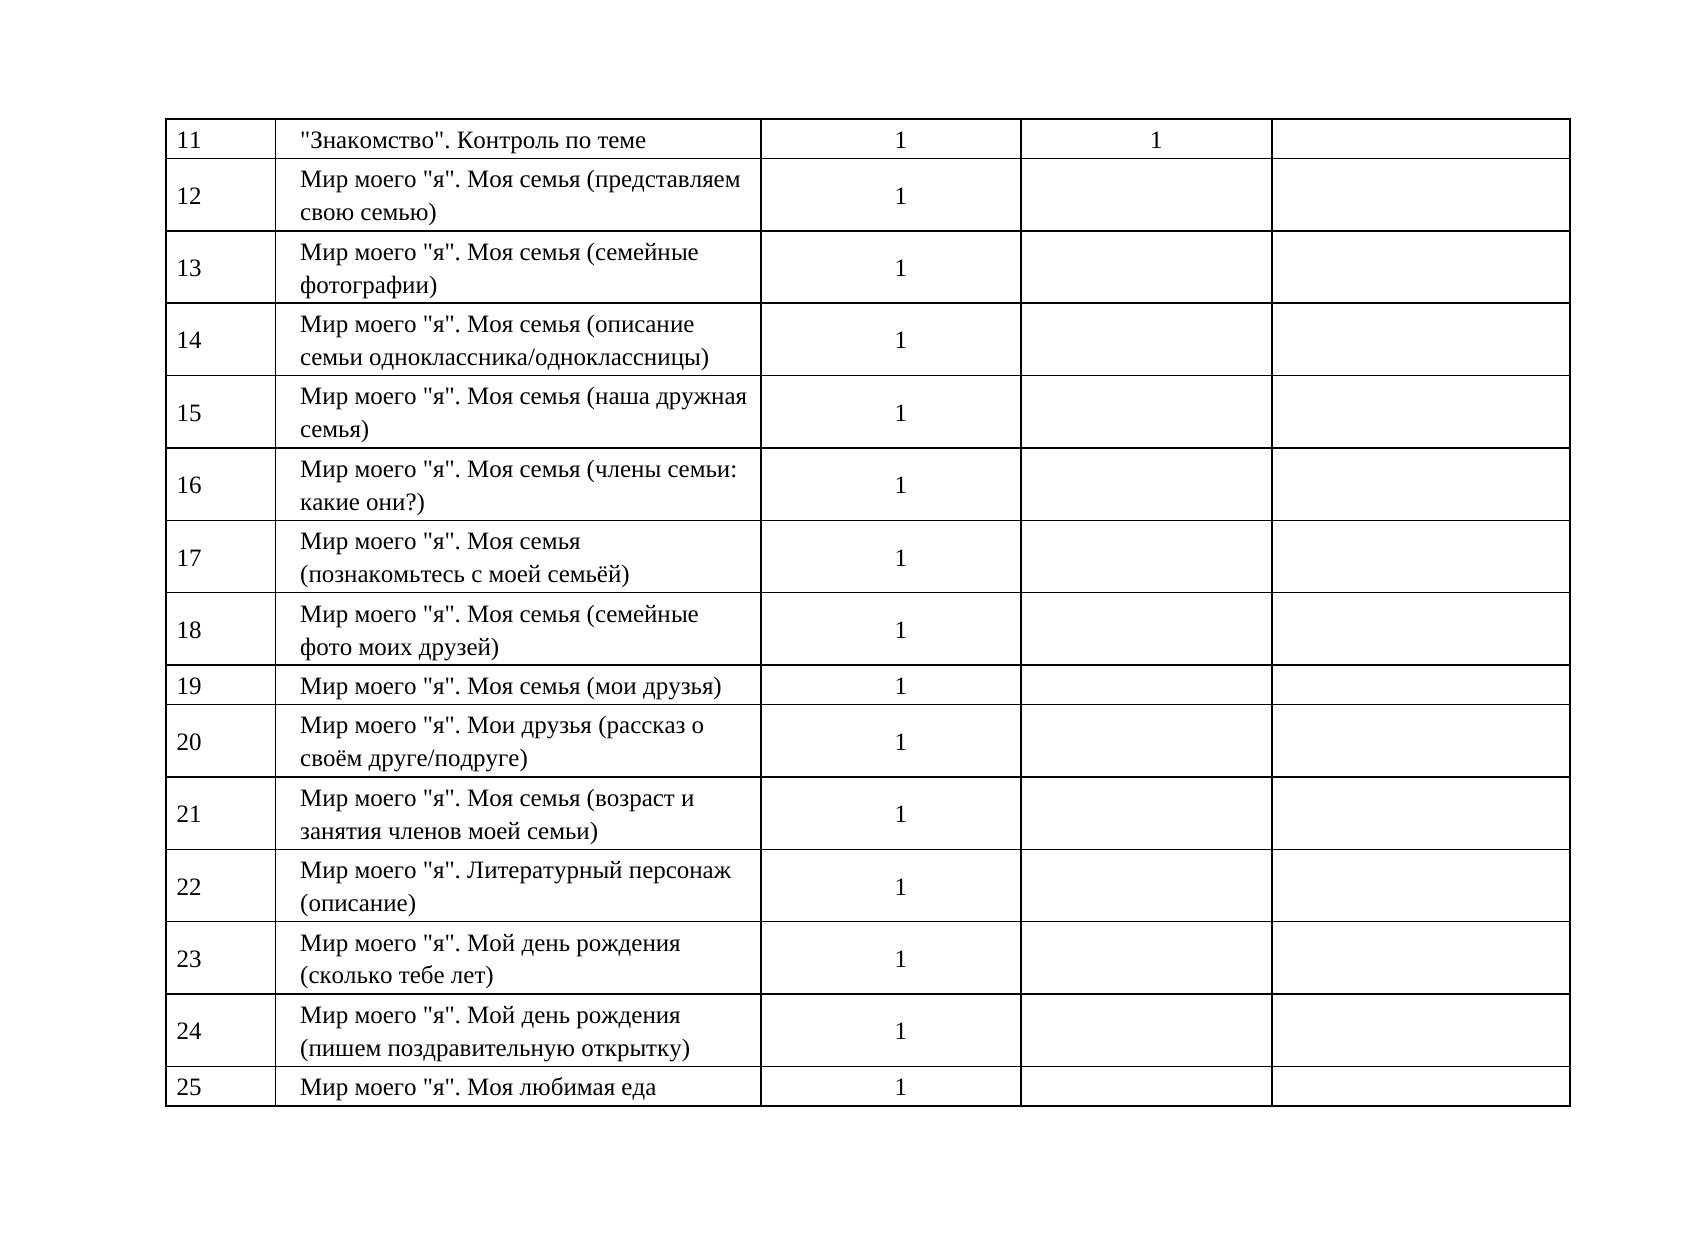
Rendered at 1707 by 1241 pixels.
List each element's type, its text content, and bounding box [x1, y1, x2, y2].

table_cell 25 [167, 1067, 275, 1105]
table_cell 1 [762, 705, 1020, 776]
table_cell Мир моего "я". Моя семья (семейные фотографии) [276, 232, 760, 302]
table_cell [1273, 304, 1569, 375]
table_cell [1022, 1067, 1271, 1105]
table_cell Мир моего "я". Мои друзья (рассказ о своём друге/подруге) [276, 705, 760, 776]
table_cell 14 [167, 304, 275, 375]
table_cell 1 [762, 449, 1020, 519]
table_cell [1022, 449, 1271, 519]
table_cell 1 [762, 232, 1020, 302]
table_cell [1022, 376, 1271, 447]
table_cell [1273, 922, 1569, 993]
table_cell 1 [762, 1067, 1020, 1105]
table_cell 1 [762, 593, 1020, 664]
table_cell 1 [762, 778, 1020, 848]
table_cell 1 [762, 922, 1020, 993]
table_cell 17 [167, 521, 275, 592]
table_cell [1022, 159, 1271, 230]
table_cell 1 [762, 159, 1020, 230]
table_cell 1 [762, 850, 1020, 921]
table_cell 11 [167, 120, 275, 157]
table_cell [1273, 1067, 1569, 1105]
table_cell [1273, 120, 1569, 157]
table_cell 15 [167, 376, 275, 447]
table_cell 1 [762, 304, 1020, 375]
table_cell 1 [762, 666, 1020, 704]
table_cell [1273, 521, 1569, 592]
table_cell [1273, 666, 1569, 704]
table_cell Мир моего "я". Моя семья (описание семьи одноклассника/одноклассницы) [276, 304, 760, 375]
table_cell [1273, 449, 1569, 519]
table_cell [1022, 850, 1271, 921]
table_cell Мир моего "я". Моя семья (семейные фото моих друзей) [276, 593, 760, 664]
table_cell 1 [762, 995, 1020, 1066]
table_cell [1022, 705, 1271, 776]
table_cell Мир моего "я". Моя семья (члены семьи: какие они?) [276, 449, 760, 519]
table_cell Мир моего "я". Моя семья (мои друзья) [276, 666, 760, 704]
table_cell [1273, 705, 1569, 776]
table_cell 1 [1022, 120, 1271, 157]
table_cell [1273, 376, 1569, 447]
table_cell 1 [762, 120, 1020, 157]
table_cell 16 [167, 449, 275, 519]
table_cell 24 [167, 995, 275, 1066]
table_cell 22 [167, 850, 275, 921]
table_cell [1022, 922, 1271, 993]
table_cell 1 [762, 376, 1020, 447]
table_cell [1022, 666, 1271, 704]
table_cell [1022, 232, 1271, 302]
table_cell Мир моего "я". Моя семья (представляем свою семью) [276, 159, 760, 230]
table_cell [1273, 159, 1569, 230]
table_cell 21 [167, 778, 275, 848]
table_cell Мир моего "я". Мой день рождения (сколько тебе лет) [276, 922, 760, 993]
table_cell [1273, 995, 1569, 1066]
table_cell "Знакомство". Контроль по теме [276, 120, 760, 157]
table_cell 13 [167, 232, 275, 302]
table_cell [1273, 593, 1569, 664]
table_cell [1273, 232, 1569, 302]
table_cell 20 [167, 705, 275, 776]
table_cell Мир моего "я". Литературный персонаж (описание) [276, 850, 760, 921]
table_cell 18 [167, 593, 275, 664]
table_cell Мир моего "я". Моя семья (возраст и занятия членов моей семьи) [276, 778, 760, 848]
table_cell [1273, 778, 1569, 848]
table_cell [1273, 850, 1569, 921]
table_cell Мир моего "я". Моя семья (познакомьтесь с моей семьёй) [276, 521, 760, 592]
table_cell 19 [167, 666, 275, 704]
table_cell [1022, 521, 1271, 592]
table_cell 1 [762, 521, 1020, 592]
table_cell Мир моего "я". Моя любимая еда [276, 1067, 760, 1105]
table_cell [1022, 593, 1271, 664]
table_cell [1022, 995, 1271, 1066]
table_cell [1022, 304, 1271, 375]
table_cell 12 [167, 159, 275, 230]
table_cell [1022, 778, 1271, 848]
table_cell 23 [167, 922, 275, 993]
table_cell Мир моего "я". Моя семья (наша дружная семья) [276, 376, 760, 447]
table_cell Мир моего "я". Мой день рождения (пишем поздравительную открытку) [276, 995, 760, 1066]
